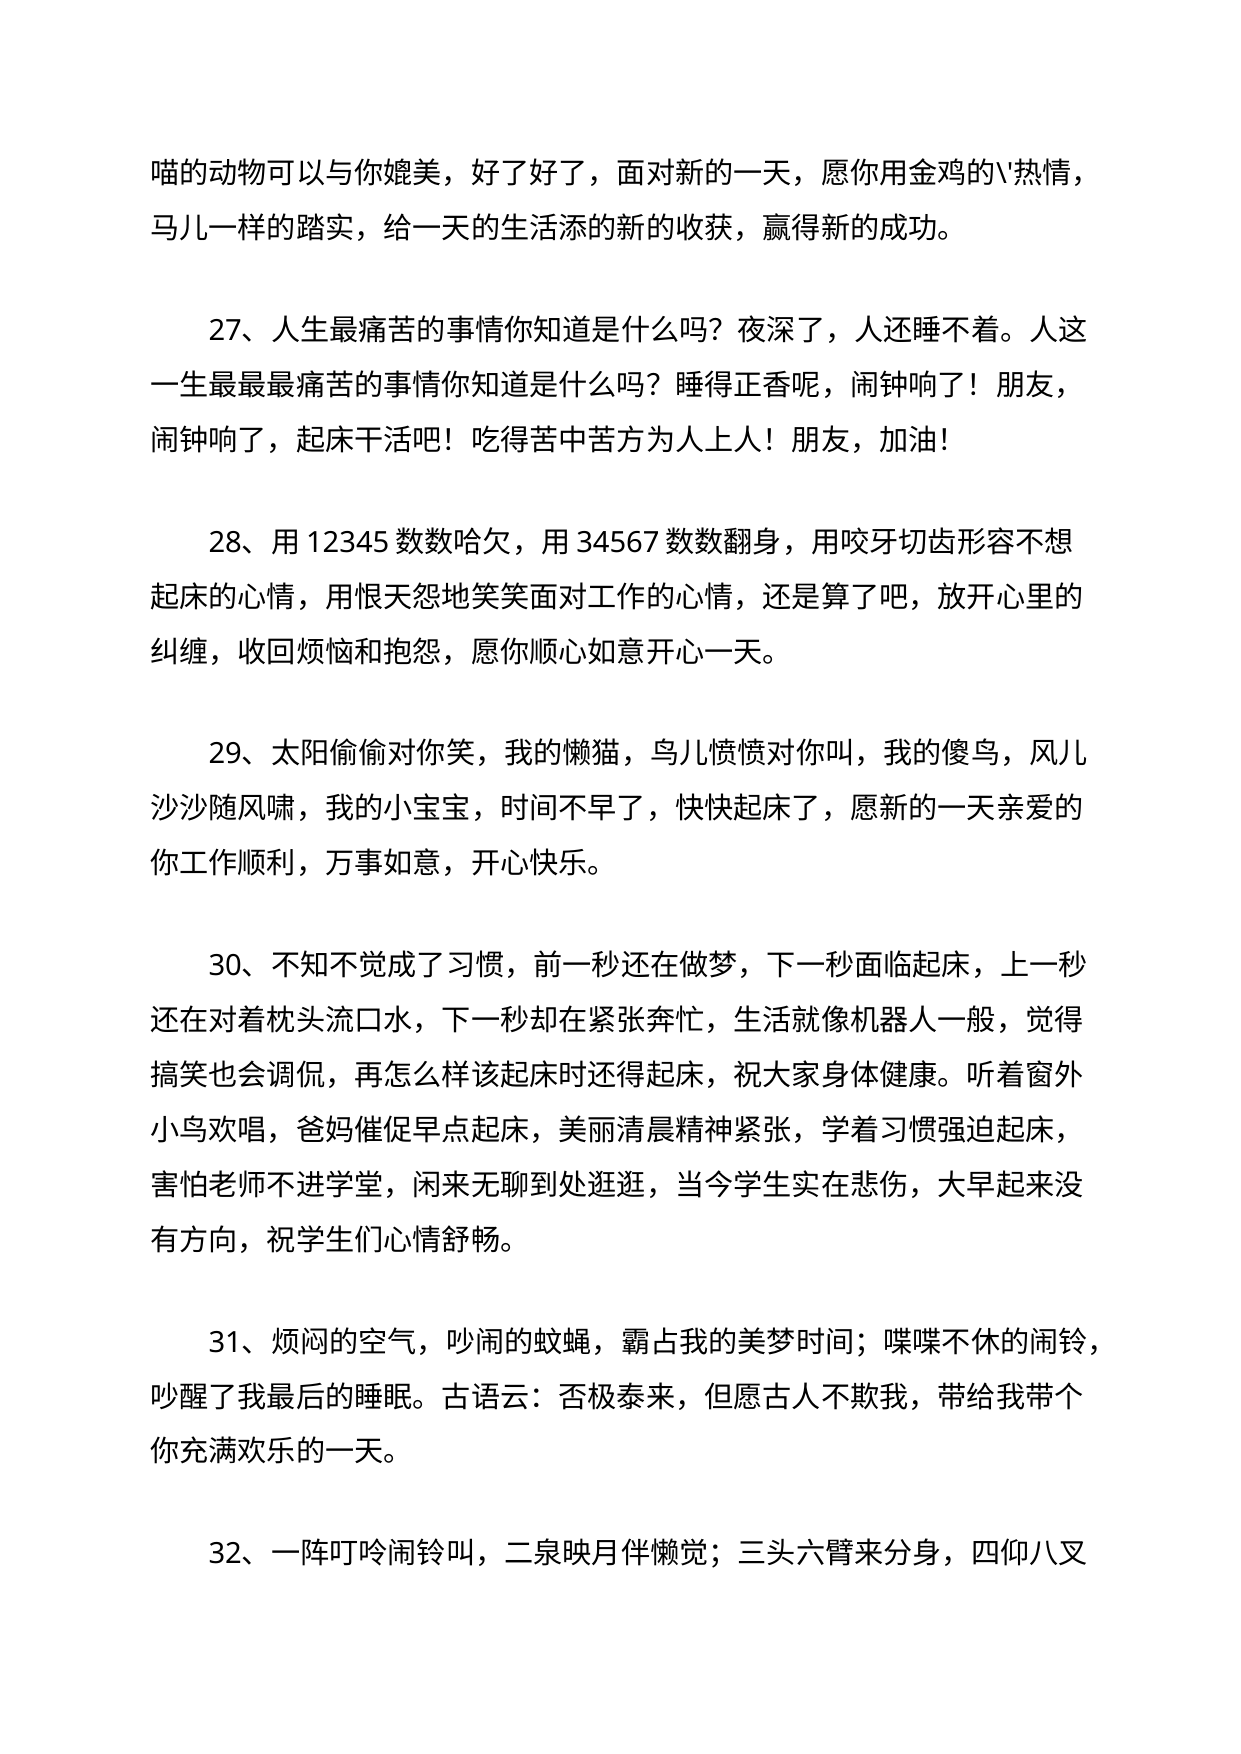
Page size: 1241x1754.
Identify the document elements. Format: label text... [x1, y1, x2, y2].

text 27、人生最痛苦的事情你知道是什么吗？夜深了，人还睡不着。人这一生最最最痛苦的事情你知道是什么吗？睡得正香呢，闹钟响了！朋友，闹钟响了，起床干活吧！吃得苦中苦方为人上人！朋友，加油！ [150, 307, 1090, 459]
text 28、用12345数数哈欠，用34567数数翻身，用咬牙切齿形容不想起床的心情，用恨天怨地笑笑面对工作的心情，还是算了吧，放开心里的纠缠，收回烦恼和抱怨，愿你顺心如意开心一天。 [150, 518, 1090, 671]
text 31、烦闷的空气，吵闹的蚊蝇，霸占我的美梦时间；喋喋不休的闹铃，吵醒了我最后的睡眠。古语云：否极泰来，但愿古人不欺我，带给我带个你充满欢乐的一天。 [150, 1318, 1090, 1470]
text 29、太阳偷偷对你笑，我的懒猫，鸟儿愤愤对你叫，我的傻鸟，风儿沙沙随风啸，我的小宝宝，时间不早了，快快起床了，愿新的一天亲爱的你工作顺利，万事如意，开心快乐。 [150, 730, 1090, 882]
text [150, 1530, 1090, 1572]
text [150, 150, 1090, 247]
text 30、不知不觉成了习惯，前一秒还在做梦，下一秒面临起床，上一秒还在对着枕头流口水，下一秒却在紧张奔忙，生活就像机器人一般，觉得搞笑也会调侃，再怎么样该起床时还得起床，祝大家身体健康。听着窗外小鸟欢唱，爸妈催促早点起床，美丽清晨精神紧张，学着习惯强迫起床，害怕老师不进学堂，闲来无聊到处逛逛，当今学生实在悲伤，大早起来没有方向，祝学生们心情舒畅。 [150, 942, 1090, 1259]
